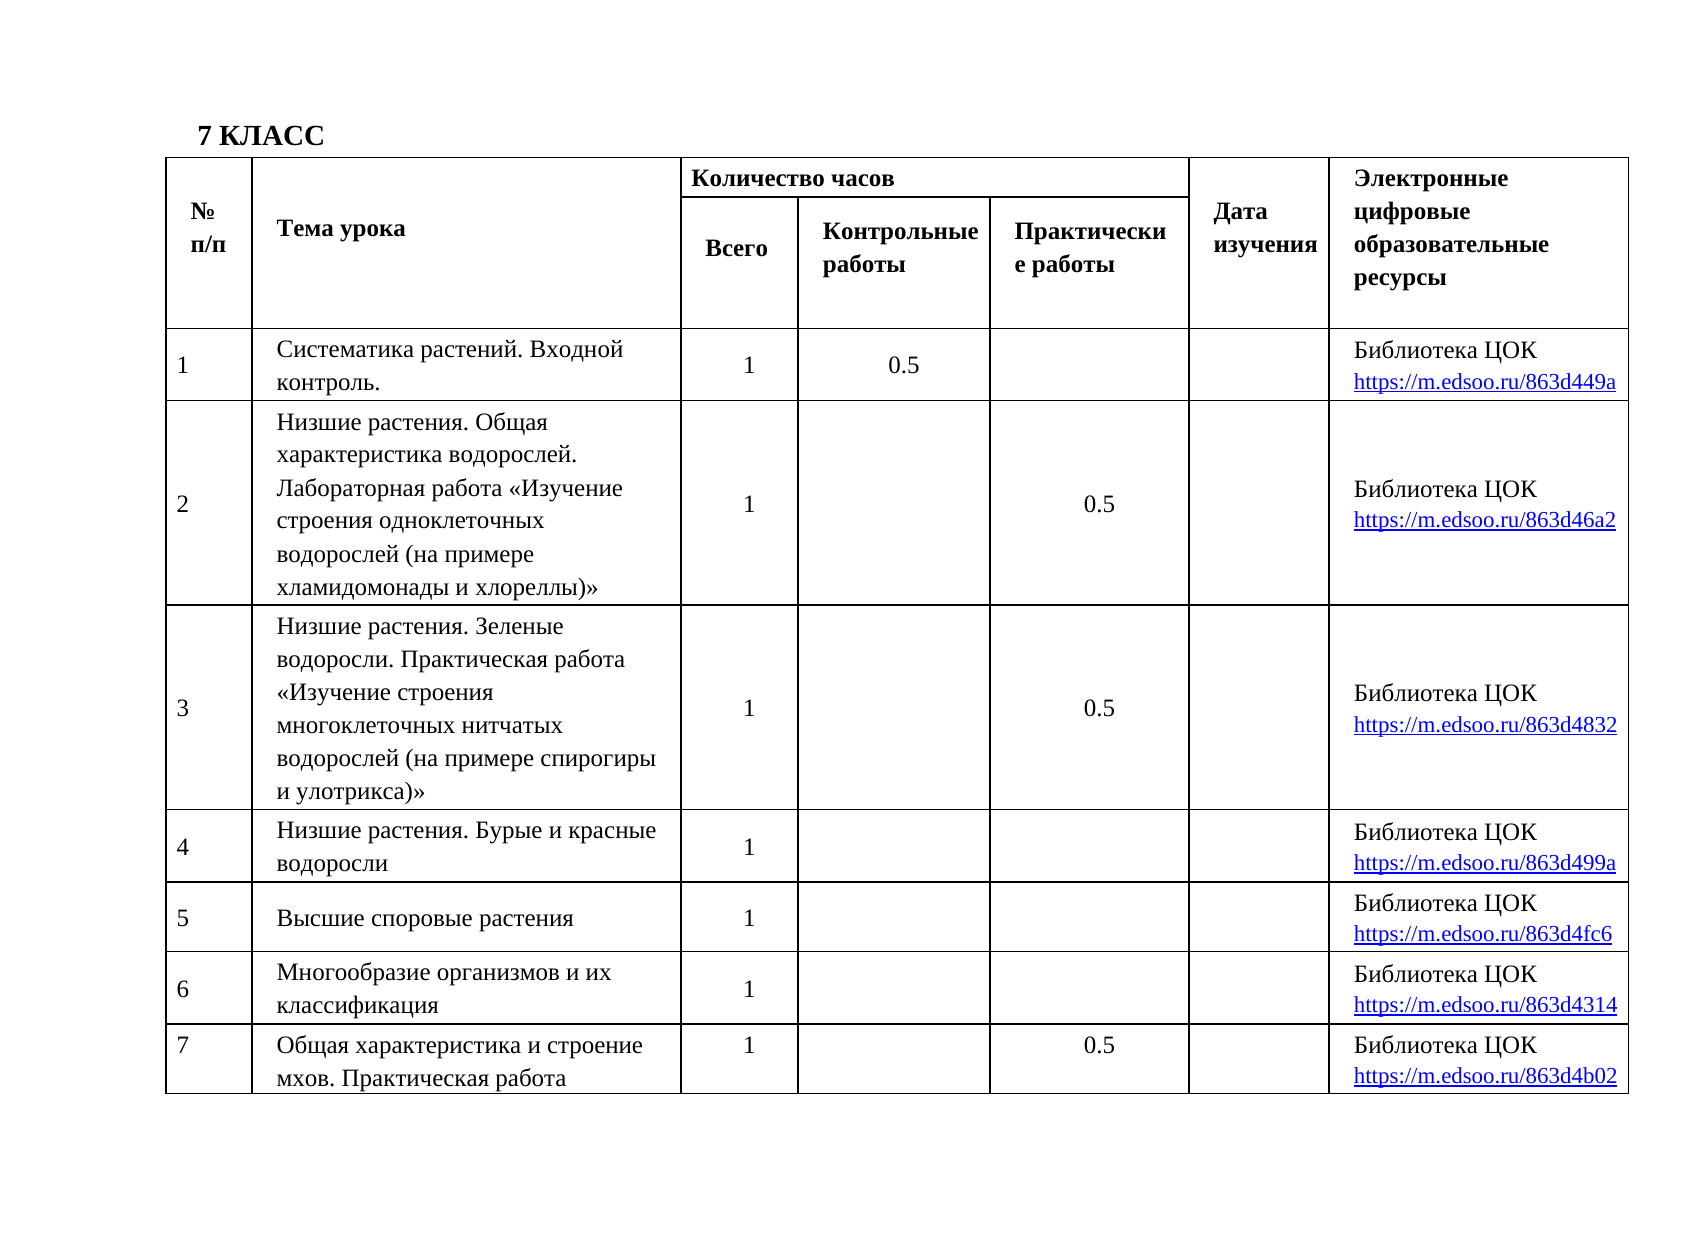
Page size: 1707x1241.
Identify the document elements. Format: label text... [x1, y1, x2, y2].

table_header Дата изучения [1190, 158, 1328, 327]
table_cell Библиотека ЦОК https://m.edsoo.ru/863d449a [1330, 329, 1628, 400]
table_cell 3 [167, 606, 251, 809]
table_cell [1190, 401, 1328, 604]
table_cell 1 [682, 606, 797, 809]
table_cell Библиотека ЦОК https://m.edsoo.ru/863d4314 [1330, 952, 1628, 1023]
table_cell 0.5 [991, 1025, 1188, 1093]
table_cell 0.5 [991, 401, 1188, 604]
table_cell [991, 329, 1188, 400]
table_cell [1190, 1025, 1328, 1093]
table_cell [991, 883, 1188, 951]
table_cell [1190, 883, 1328, 951]
table_cell 6 [167, 952, 251, 1023]
table_cell [1190, 329, 1328, 400]
table_cell Библиотека ЦОК https://m.edsoo.ru/863d46a2 [1330, 401, 1628, 604]
table_cell Высшие споровые растения [253, 883, 680, 951]
table_cell [799, 606, 989, 809]
table_cell [991, 952, 1188, 1023]
table_header № п/п [167, 158, 251, 327]
table_cell 2 [167, 401, 251, 604]
table_cell Систематика растений. Входной контроль. [253, 329, 680, 400]
table_cell [1190, 810, 1328, 881]
table_cell 1 [682, 810, 797, 881]
table_cell 1 [682, 883, 797, 951]
table_cell [1190, 606, 1328, 809]
table_cell [799, 952, 989, 1023]
table_cell Библиотека ЦОК https://m.edsoo.ru/863d4fc6 [1330, 883, 1628, 951]
table_cell [799, 810, 989, 881]
table_cell Многообразие организмов и их классификация [253, 952, 680, 1023]
table_cell [991, 810, 1188, 881]
table_cell Всего [682, 198, 797, 327]
table_cell [799, 401, 989, 604]
text 7 КЛАСС [190, 118, 1618, 152]
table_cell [1330, 1025, 1628, 1093]
table_cell [1190, 952, 1328, 1023]
table_cell Низшие растения. Бурые и красные водоросли [253, 810, 680, 881]
table_cell Практические работы [991, 198, 1188, 327]
table_cell Контрольные работы [799, 198, 989, 327]
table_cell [253, 1025, 680, 1093]
table_header Тема урока [253, 158, 680, 327]
table_cell 1 [682, 952, 797, 1023]
table_cell 0.5 [991, 606, 1188, 809]
table_header Количество часов [682, 158, 1188, 196]
table_cell Библиотека ЦОК https://m.edsoo.ru/863d4832 [1330, 606, 1628, 809]
table_cell Библиотека ЦОК https://m.edsoo.ru/863d499a [1330, 810, 1628, 881]
table_cell 1 [682, 401, 797, 604]
table_cell [799, 883, 989, 951]
table_cell [799, 1025, 989, 1093]
table_cell 1 [682, 1025, 797, 1093]
table_cell 4 [167, 810, 251, 881]
table_cell 1 [682, 329, 797, 400]
table_cell 0.5 [799, 329, 989, 400]
table_cell Низшие растения. Общая характеристика водорослей. Лабораторная работа «Изучение строения одноклеточных водорослей (на примере хламидомонады и хлореллы)» [253, 401, 680, 604]
table_cell 5 [167, 883, 251, 951]
table_header Электронные цифровые образовательные ресурсы [1330, 158, 1628, 327]
table_cell 7 [167, 1025, 251, 1093]
table_cell Низшие растения. Зеленые водоросли. Практическая работа «Изучение строения многоклеточных нитчатых водорослей (на примере спирогиры и улотрикса)» [253, 606, 680, 809]
table_cell 1 [167, 329, 251, 400]
